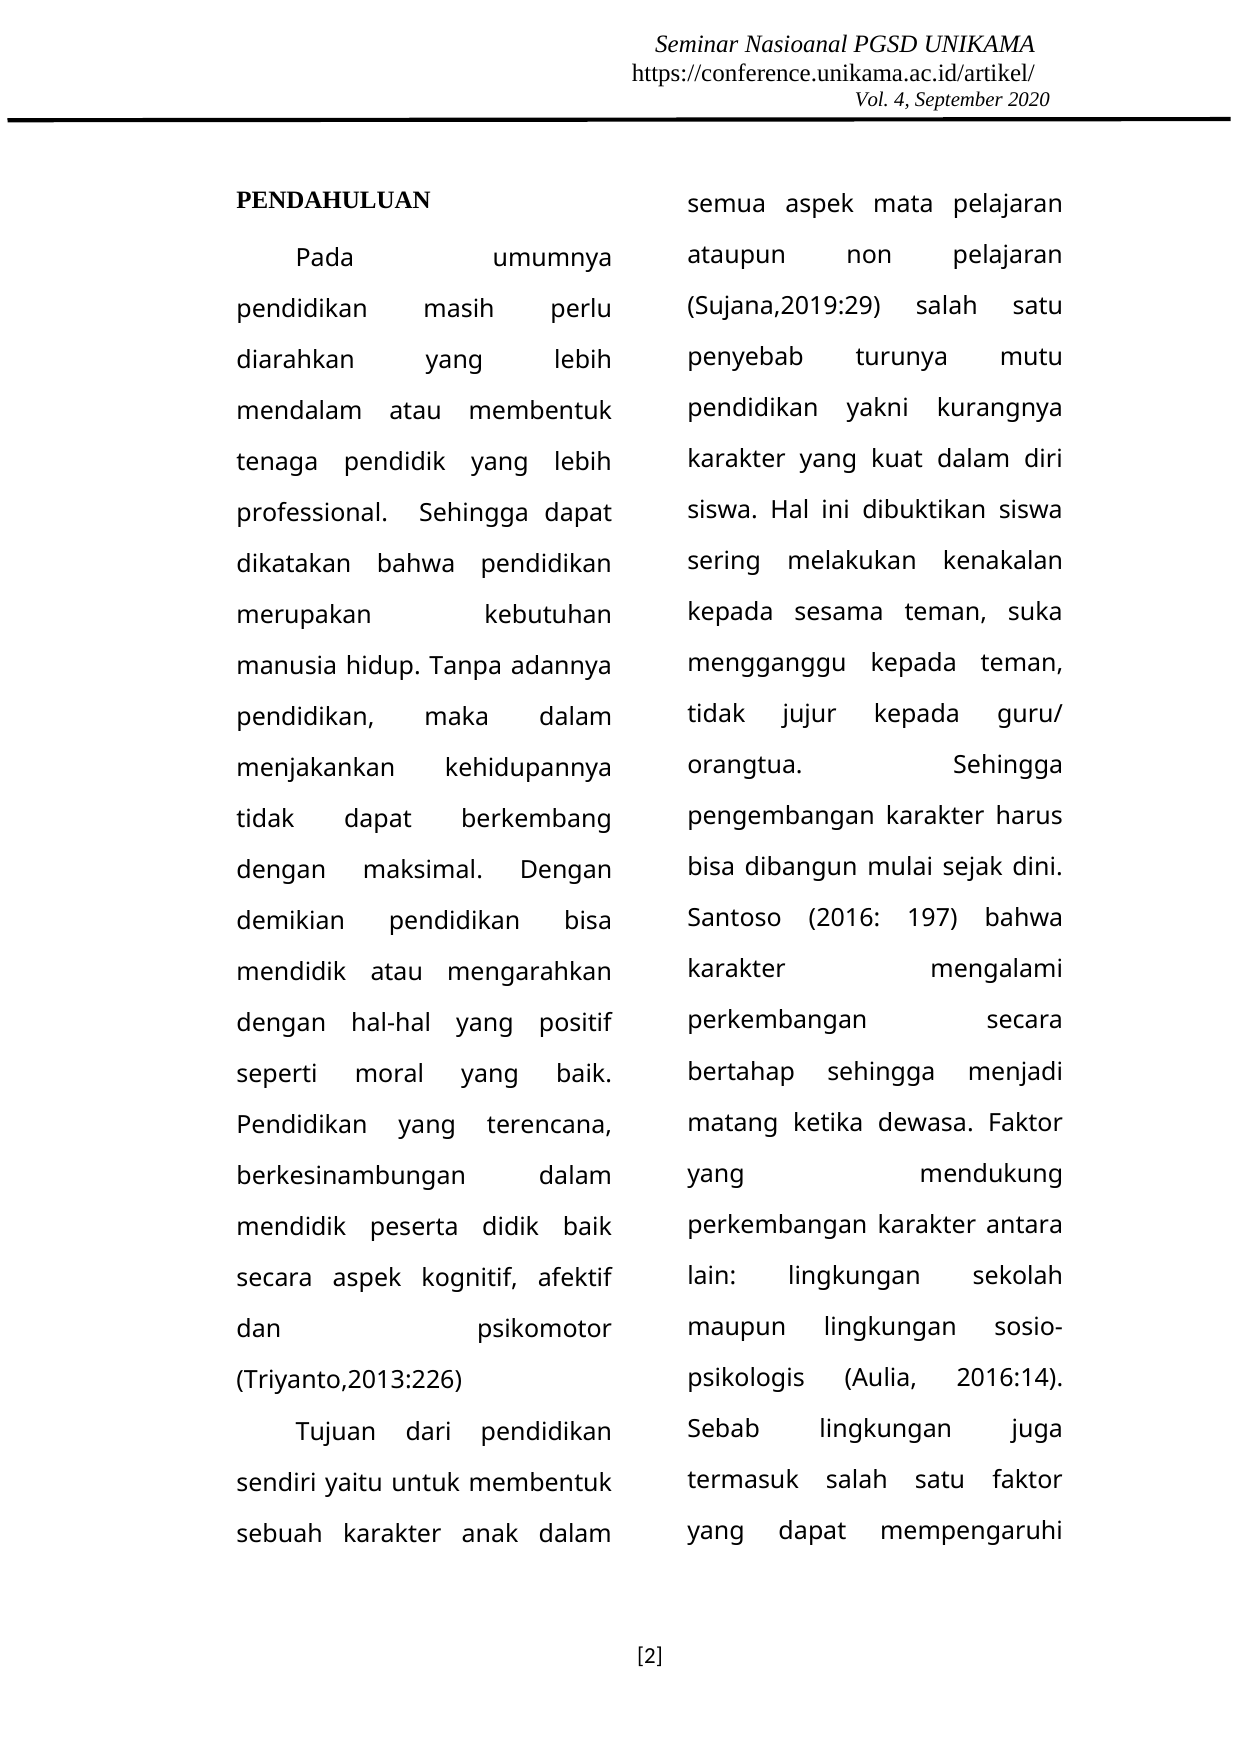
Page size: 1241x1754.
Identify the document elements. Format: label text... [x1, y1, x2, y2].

text Pada umumnya pendidikan masih perlu diarahkan yang lebih mendalam atau membentuk tenaga pendidik yang lebih professional. Sehingga dapat dikatakan bahwa pendidikan merupakan kebutuhan manusia hidup. Tanpa adannya pendidikan, maka dalam menjakankan kehidupannya tidak dapat berkembang dengan maksimal. Dengan demikian pendidikan bisa mendidik atau mengarahkan dengan hal-hal yang positif seperti moral yang baik. Pendidikan yang terencana, berkesinambungan dalam mendidik peserta didik baik secara aspek kognitif, afektif dan psikomotor (Triyanto,2013:226) [236, 239, 612, 1396]
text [236, 1413, 612, 1549]
text PENDAHULUAN [236, 185, 612, 214]
